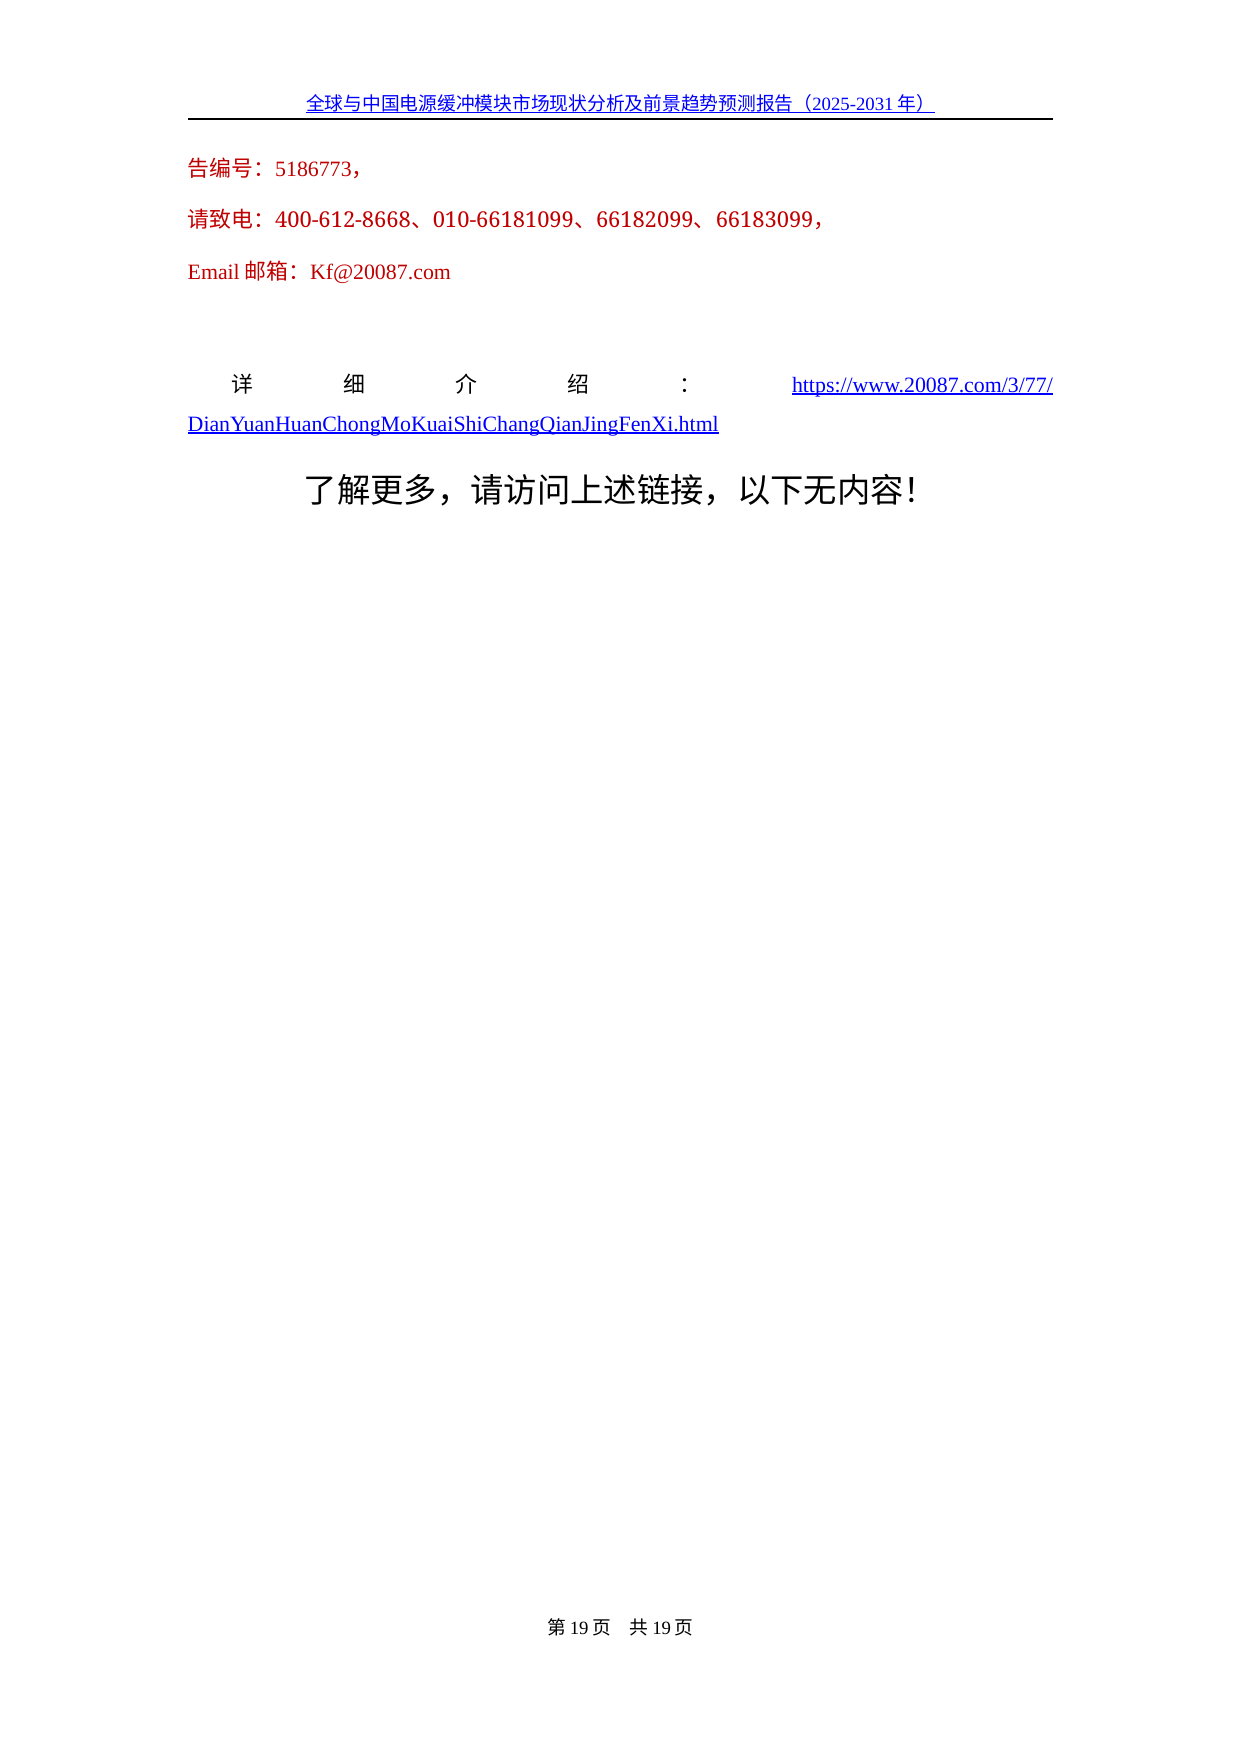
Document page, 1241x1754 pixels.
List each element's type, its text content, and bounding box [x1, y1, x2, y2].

title 了解更多，请访问上述链接，以下无内容！ [187, 455, 1053, 520]
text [187, 150, 1053, 183]
text 请致电：400-612-8668、010-66181099、66182099、66183099， [187, 202, 1053, 234]
text 详细介绍：https://www.20087.com/3/77/DianYuanHuanChongMoKuaiShiChangQianJingFenXi.html [187, 366, 1053, 439]
text Email邮箱：Kf@20087.com [187, 253, 1053, 286]
